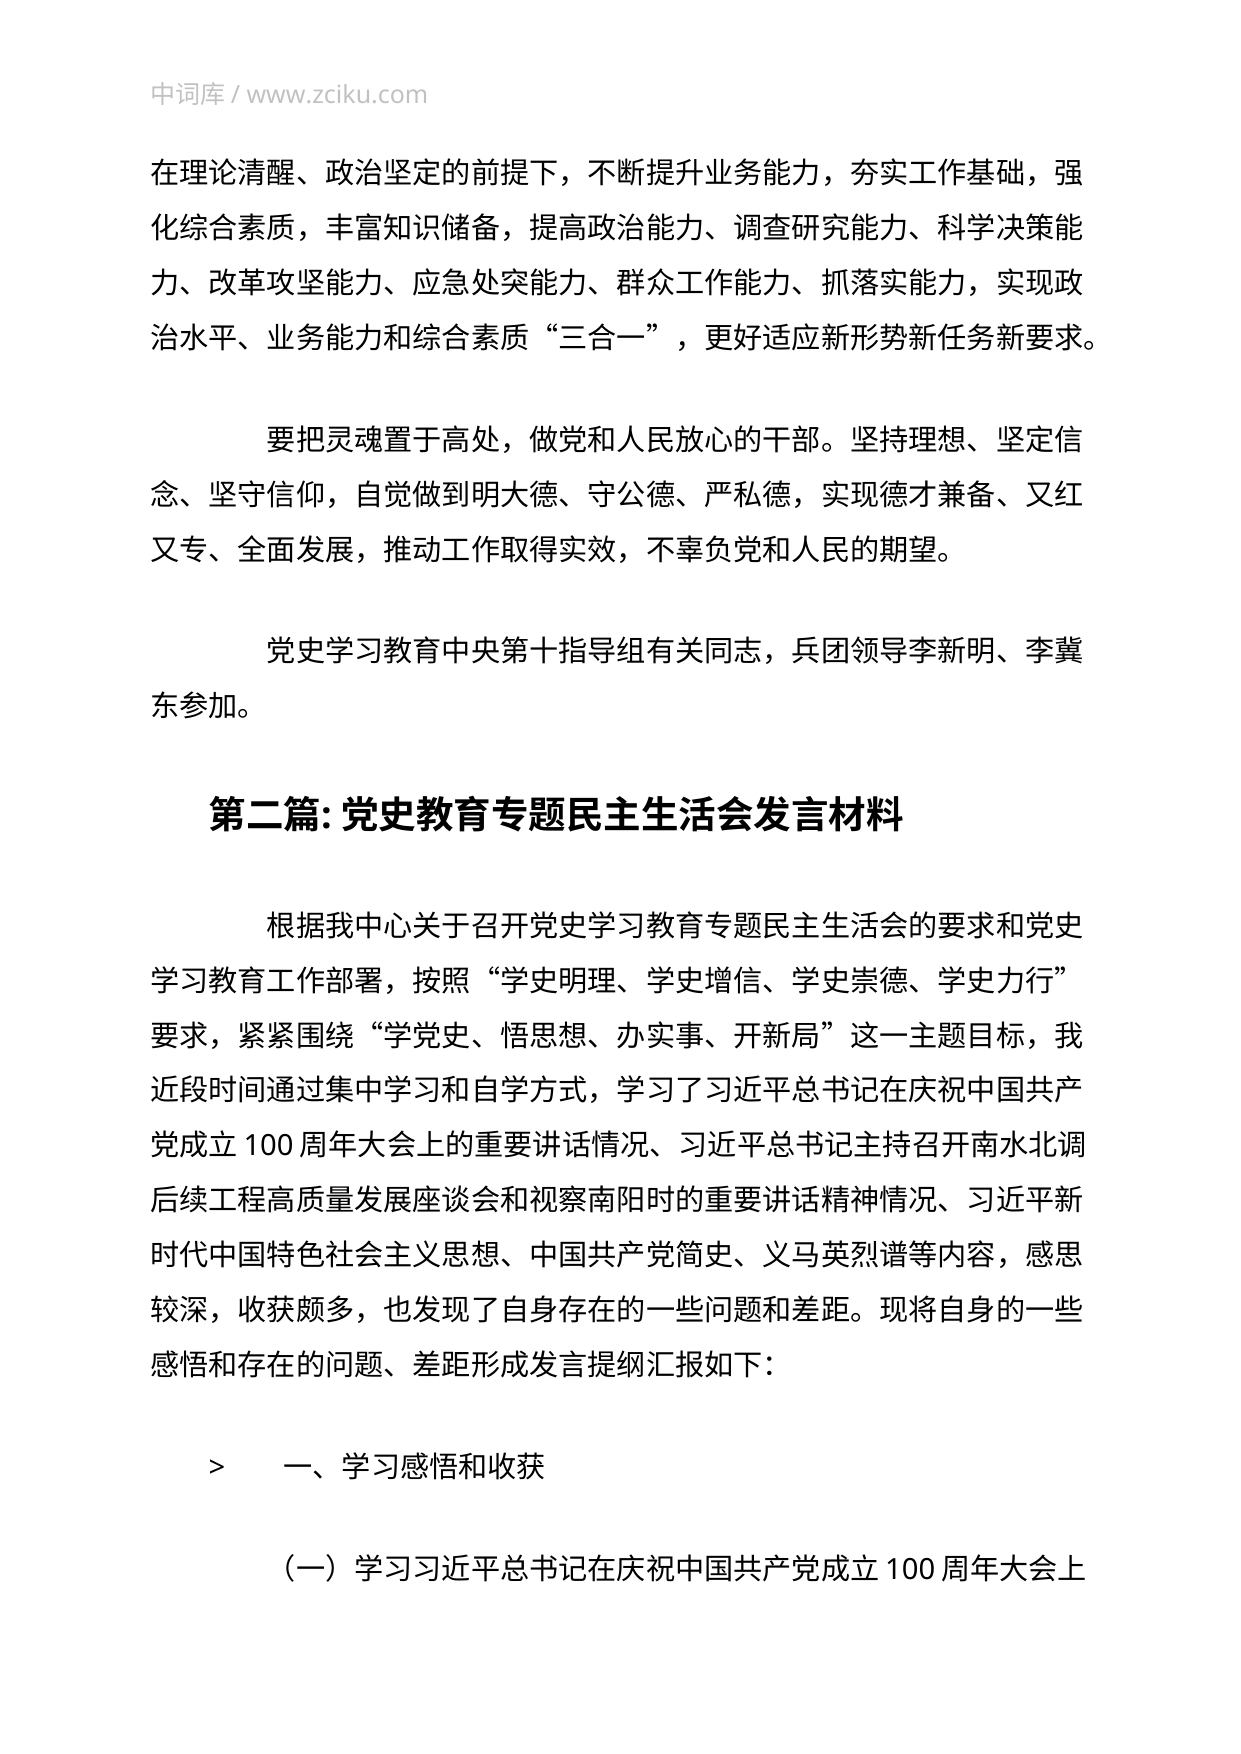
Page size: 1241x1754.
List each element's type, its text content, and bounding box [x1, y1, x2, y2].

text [150, 150, 1090, 357]
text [150, 1545, 1090, 1588]
text 要把灵魂置于高处，做党和人民放心的干部。坚持理想、坚定信念、坚守信仰，自觉做到明大德、守公德、严私德，实现德才兼备、又红又专、全面发展，推动工作取得实效，不辜负党和人民的期望。 [150, 416, 1090, 568]
text 第二篇: 党史教育专题民主生活会发言材料 [150, 785, 1090, 839]
text 党史学习教育中央第十指导组有关同志，兵团领导李新明、李冀东参加。 [150, 628, 1090, 725]
text 根据我中心关于召开党史学习教育专题民主生活会的要求和党史学习教育工作部署，按照“学史明理、学史增信、学史崇德、学史力行”要求，紧紧围绕“学党史、悟思想、办实事、开新局”这一主题目标，我近段时间通过集中学习和自学方式，学习了习近平总书记在庆祝中国共产党成立100周年大会上的重要讲话情况、习近平总书记主持召开南水北调后续工程高质量发展座谈会和视察南阳时的重要讲话精神情况、习近平新时代中国特色社会主义思想、中国共产党简史、义马英烈谱等内容，感思较深，收获颇多，也发现了自身存在的一些问题和差距。现将自身的一些感悟和存在的问题、差距形成发言提纲汇报如下： [150, 902, 1090, 1384]
text > 一、学习感悟和收获 [150, 1443, 1090, 1486]
